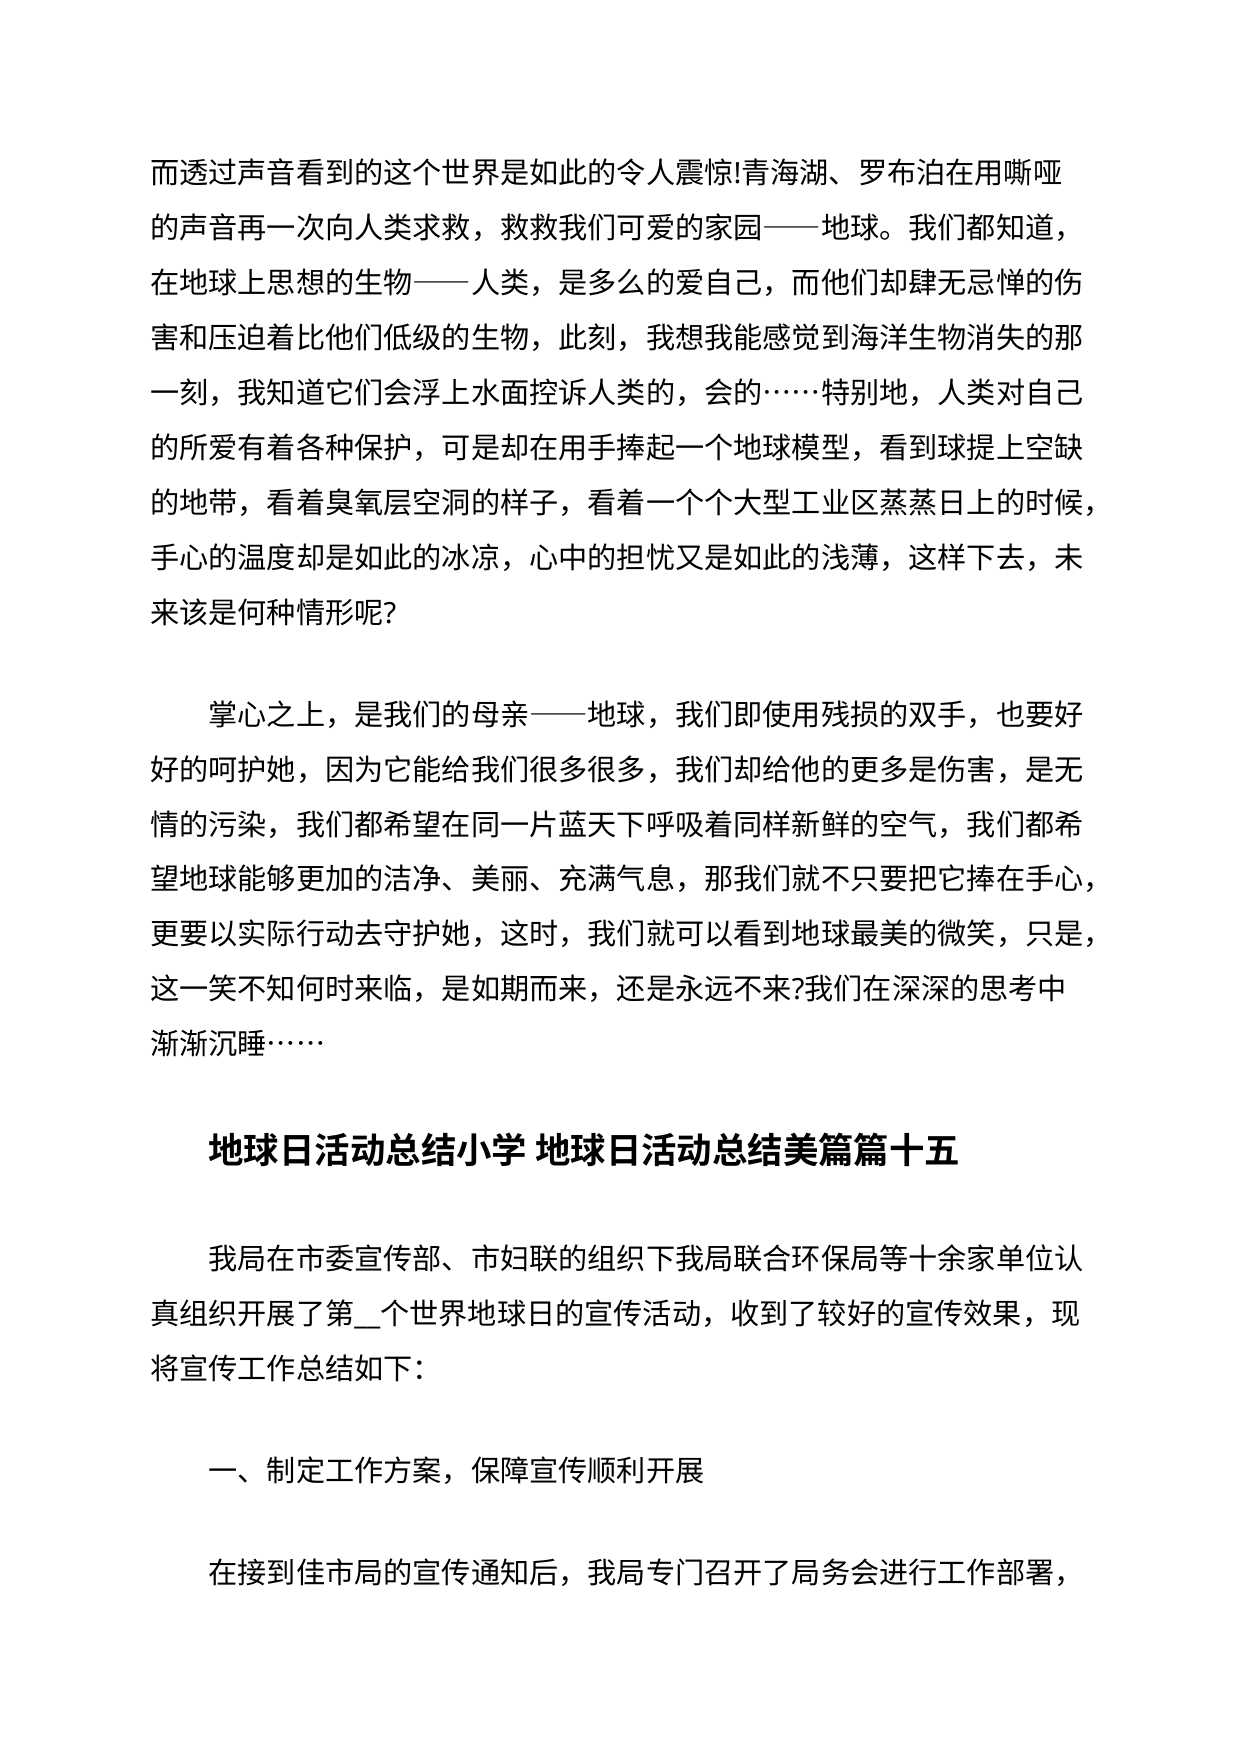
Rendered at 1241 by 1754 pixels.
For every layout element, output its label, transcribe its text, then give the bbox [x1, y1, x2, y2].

text 掌心之上，是我们的母亲——地球，我们即使用残损的双手，也要好好的呵护她，因为它能给我们很多很多，我们却给他的更多是伤害，是无情的污染，我们都希望在同一片蓝天下呼吸着同样新鲜的空气，我们都希望地球能够更加的洁净、美丽、充满气息，那我们就不只要把它捧在手心，更要以实际行动去守护她，这时，我们就可以看到地球最美的微笑，只是，这一笑不知何时来临，是如期而来，还是永远不来?我们在深深的思考中渐渐沉睡…… [150, 691, 1090, 1063]
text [150, 1549, 1090, 1592]
text 一、制定工作方案，保障宣传顺利开展 [150, 1448, 1090, 1490]
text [150, 150, 1090, 632]
text 地球日活动总结小学 地球日活动总结美篇篇十五 [150, 1122, 1090, 1174]
text 我局在市委宣传部、市妇联的组织下我局联合环保局等十余家单位认真组织开展了第__个世界地球日的宣传活动，收到了较好的宣传效果，现将宣传工作总结如下： [150, 1236, 1090, 1388]
